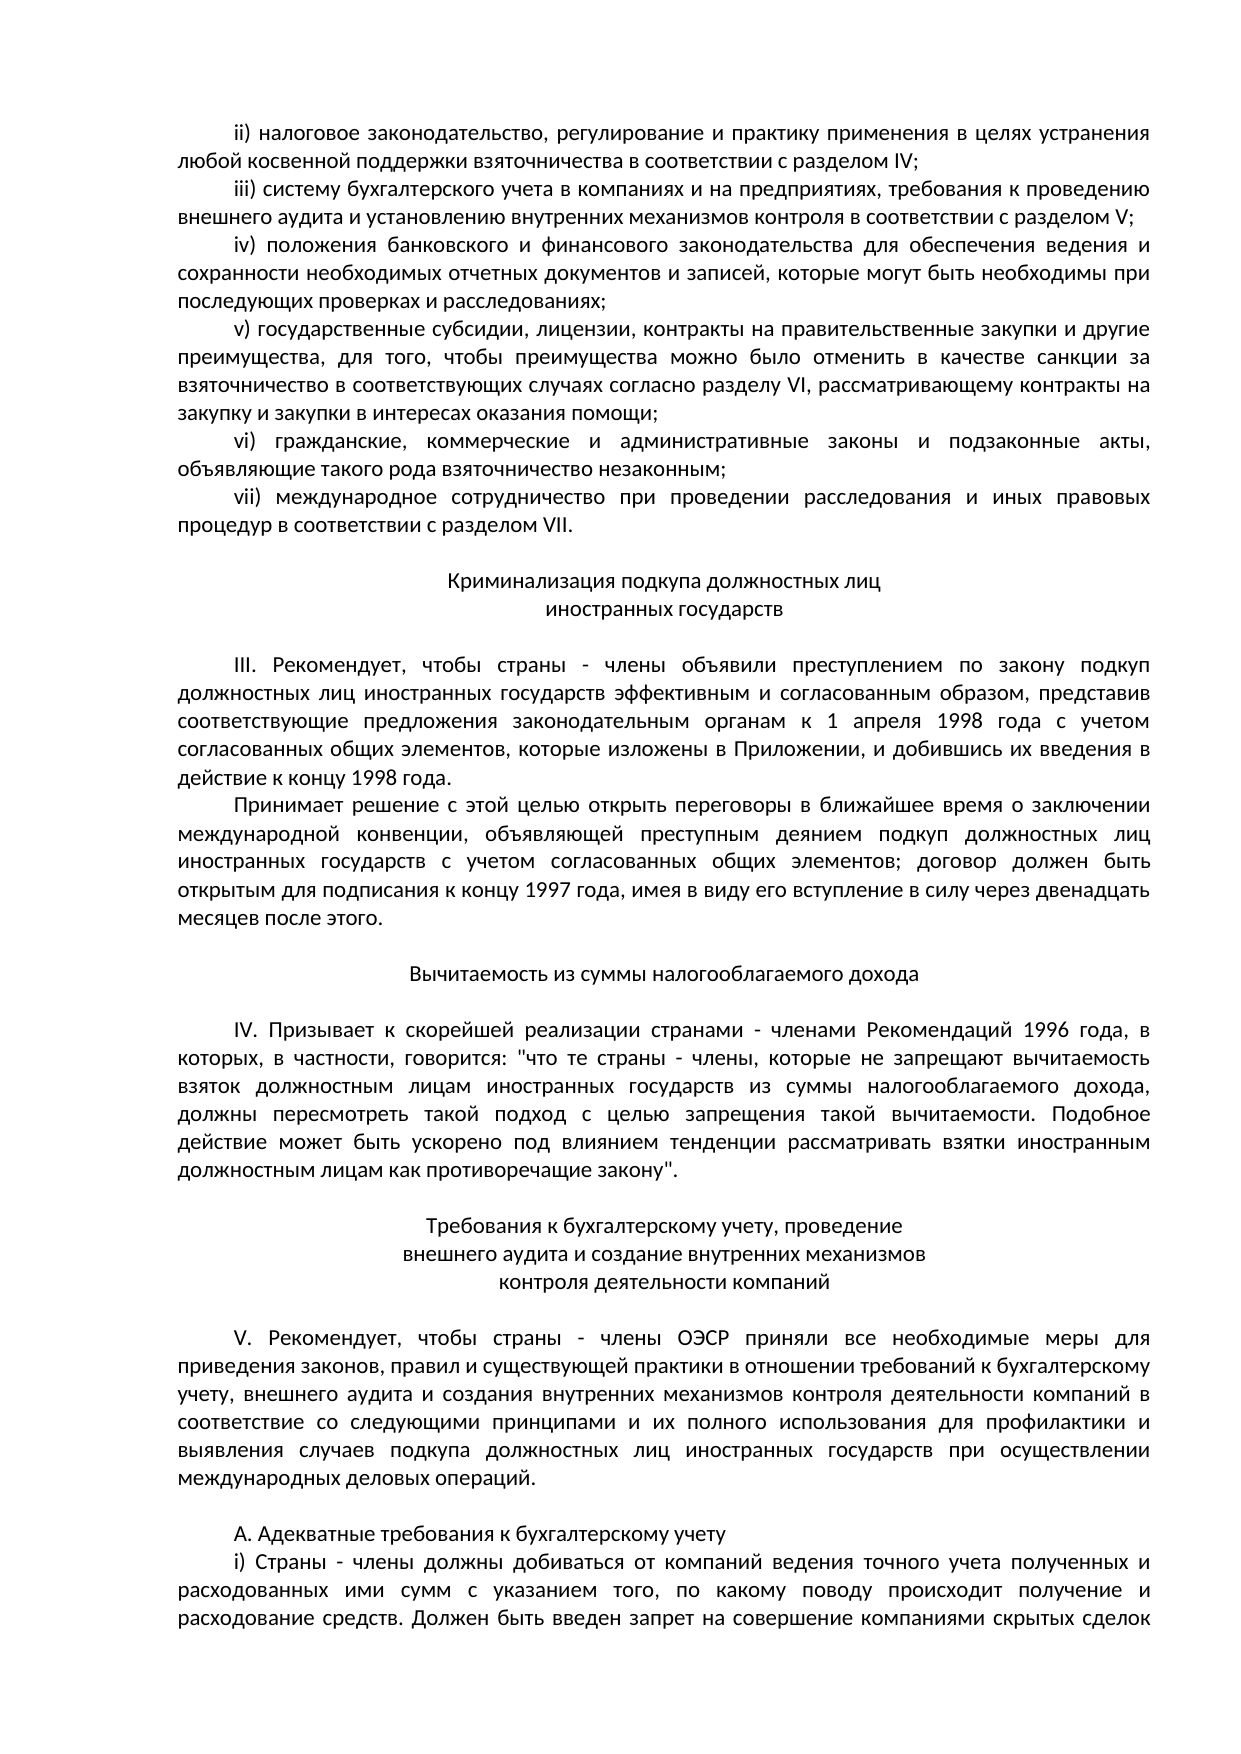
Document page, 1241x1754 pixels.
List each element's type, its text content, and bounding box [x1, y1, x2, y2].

text ii) налоговое законодательство, регулирование и практику применения в целях устранения любой косвенной поддержки взяточничества в соответствии с разделом IV; [177, 118, 1152, 174]
text iv) положения банковского и финансового законодательства для обеспечения ведения и сохранности необходимых отчетных документов и записей, которые могут быть необходимы при последующих проверках и расследованиях; [177, 230, 1152, 314]
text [177, 1547, 1152, 1631]
text Криминализация подкупа должностных лиц [177, 566, 1152, 594]
text v) государственные субсидии, лицензии, контракты на правительственные закупки и другие преимущества, для того, чтобы преимущества можно было отменить в качестве санкции за взяточничество в соответствующих случаях согласно разделу VI, рассматривающему контракты на закупку и закупки в интересах оказания помощи; [177, 314, 1152, 426]
text Вычитаемость из суммы налогооблагаемого дохода [177, 959, 1152, 987]
text Принимает решение с этой целью открыть переговоры в ближайшее время о заключении международной конвенции, объявляющей преступным деянием подкуп должностных лиц иностранных государств с учетом согласованных общих элементов; договор должен быть открытым для подписания к концу 1997 года, имея в виду его вступление в силу через двенадцать месяцев после этого. [177, 791, 1152, 931]
text vi) гражданские, коммерческие и административные законы и подзаконные акты, объявляющие такого рода взяточничество незаконным; [177, 426, 1152, 482]
text иностранных государств [177, 594, 1152, 622]
text V. Рекомендует, чтобы страны - члены ОЭСР приняли все необходимые меры для приведения законов, правил и существующей практики в отношении требований к бухгалтерскому учету, внешнего аудита и создания внутренних механизмов контроля деятельности компаний в соответствие со следующими принципами и их полного использования для профилактики и выявления случаев подкупа должностных лиц иностранных государств при осуществлении международных деловых операций. [177, 1323, 1152, 1491]
text контроля деятельности компаний [177, 1267, 1152, 1295]
text iii) систему бухгалтерского учета в компаниях и на предприятиях, требования к проведению внешнего аудита и установлению внутренних механизмов контроля в соответствии с разделом V; [177, 174, 1152, 230]
text внешнего аудита и создание внутренних механизмов [177, 1239, 1152, 1267]
text vii) международное сотрудничество при проведении расследования и иных правовых процедур в соответствии с разделом VII. [177, 482, 1152, 538]
text III. Рекомендует, чтобы страны - члены объявили преступлением по закону подкуп должностных лиц иностранных государств эффективным и согласованным образом, представив соответствующие предложения законодательным органам к 1 апреля 1998 года с учетом согласованных общих элементов, которые изложены в Приложении, и добившись их введения в действие к концу 1998 года. [177, 651, 1152, 791]
text Требования к бухгалтерскому учету, проведение [177, 1211, 1152, 1239]
text IV. Призывает к скорейшей реализации странами - членами Рекомендаций 1996 года, в которых, в частности, говорится: "что те страны - члены, которые не запрещают вычитаемость взяток должностным лицам иностранных государств из суммы налогооблагаемого дохода, должны пересмотреть такой подход с целью запрещения такой вычитаемости. Подобное действие может быть ускорено под влиянием тенденции рассматривать взятки иностранным должностным лицам как противоречащие закону". [177, 1015, 1152, 1183]
text А. Адекватные требования к бухгалтерскому учету [177, 1519, 1152, 1547]
